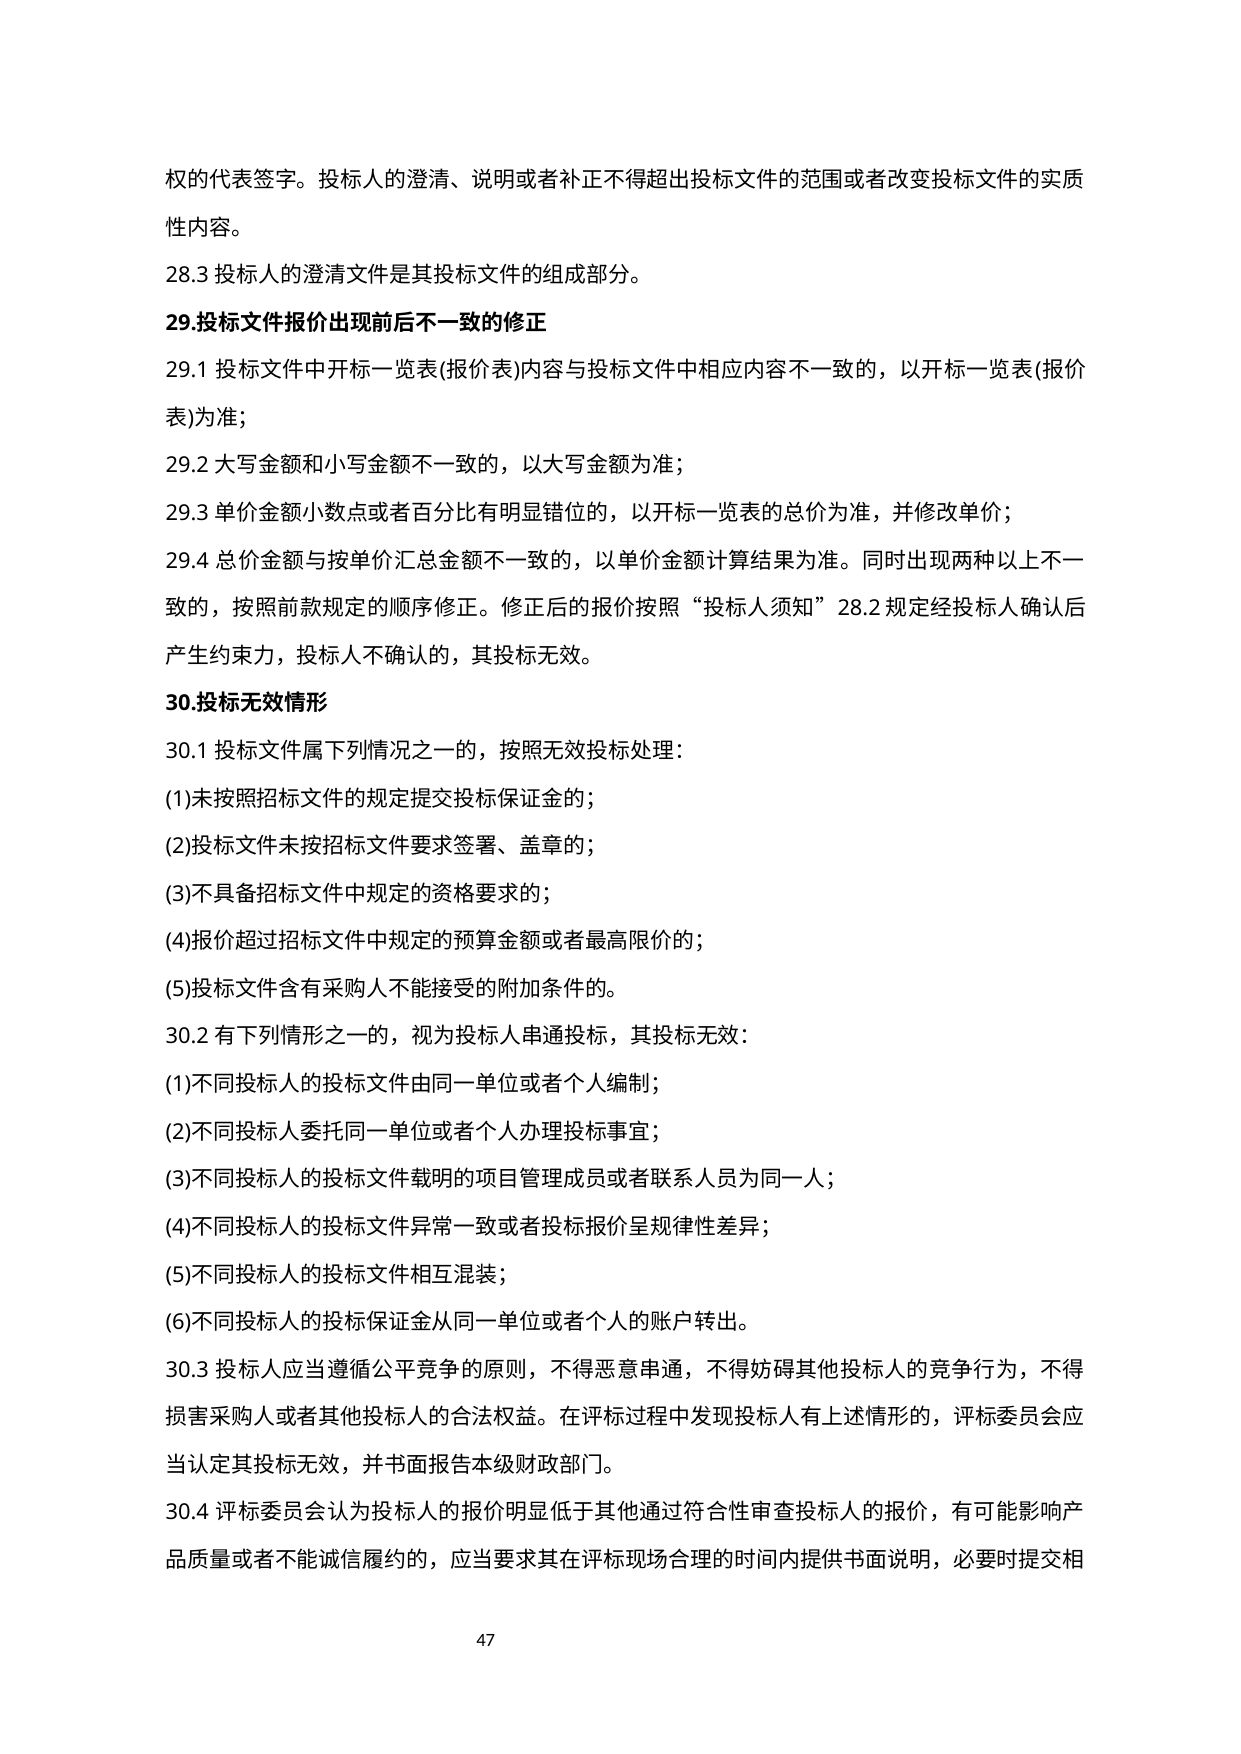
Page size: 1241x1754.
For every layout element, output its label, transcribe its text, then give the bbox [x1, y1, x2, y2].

text (3)不具备招标文件中规定的资格要求的； [165, 876, 1087, 907]
text 28.3 投标人的澄清文件是其投标文件的组成部分。 [165, 257, 1087, 289]
text (2)不同投标人委托同一单位或者个人办理投标事宜； [165, 1114, 1087, 1146]
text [165, 162, 1087, 241]
text 30.1 投标文件属下列情况之一的，按照无效投标处理： [165, 733, 1087, 765]
text 30.投标无效情形 [165, 685, 1087, 717]
text (5)不同投标人的投标文件相互混装； [165, 1257, 1087, 1288]
text (4)不同投标人的投标文件异常一致或者投标报价呈规律性差异； [165, 1209, 1087, 1241]
text (3)不同投标人的投标文件载明的项目管理成员或者联系人员为同一人； [165, 1161, 1087, 1193]
text (5)投标文件含有采购人不能接受的附加条件的。 [165, 971, 1087, 1003]
text (1)不同投标人的投标文件由同一单位或者个人编制； [165, 1066, 1087, 1098]
text 30.2 有下列情形之一的，视为投标人串通投标，其投标无效： [165, 1018, 1087, 1050]
text (1)未按照招标文件的规定提交投标保证金的； [165, 781, 1087, 812]
text (6)不同投标人的投标保证金从同一单位或者个人的账户转出。 [165, 1304, 1087, 1336]
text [165, 1494, 1087, 1574]
text 29.1 投标文件中开标一览表(报价表)内容与投标文件中相应内容不一致的，以开标一览表(报价表)为准； [165, 352, 1087, 432]
text 29.3 单价金额小数点或者百分比有明显错位的，以开标一览表的总价为准，并修改单价； [165, 495, 1087, 527]
text (4)报价超过招标文件中规定的预算金额或者最高限价的； [165, 923, 1087, 955]
text 29.投标文件报价出现前后不一致的修正 [165, 304, 1087, 336]
text 29.4 总价金额与按单价汇总金额不一致的，以单价金额计算结果为准。同时出现两种以上不一致的，按照前款规定的顺序修正。修正后的报价按照“投标人须知”28.2规定经投标人确认后产生约束力，投标人不确认的，其投标无效。 [165, 543, 1087, 669]
text 30.3 投标人应当遵循公平竞争的原则，不得恶意串通，不得妨碍其他投标人的竞争行为，不得损害采购人或者其他投标人的合法权益。在评标过程中发现投标人有上述情形的，评标委员会应当认定其投标无效，并书面报告本级财政部门。 [165, 1352, 1087, 1478]
text 29.2 大写金额和小写金额不一致的，以大写金额为准； [165, 447, 1087, 479]
text (2)投标文件未按招标文件要求签署、盖章的； [165, 828, 1087, 860]
